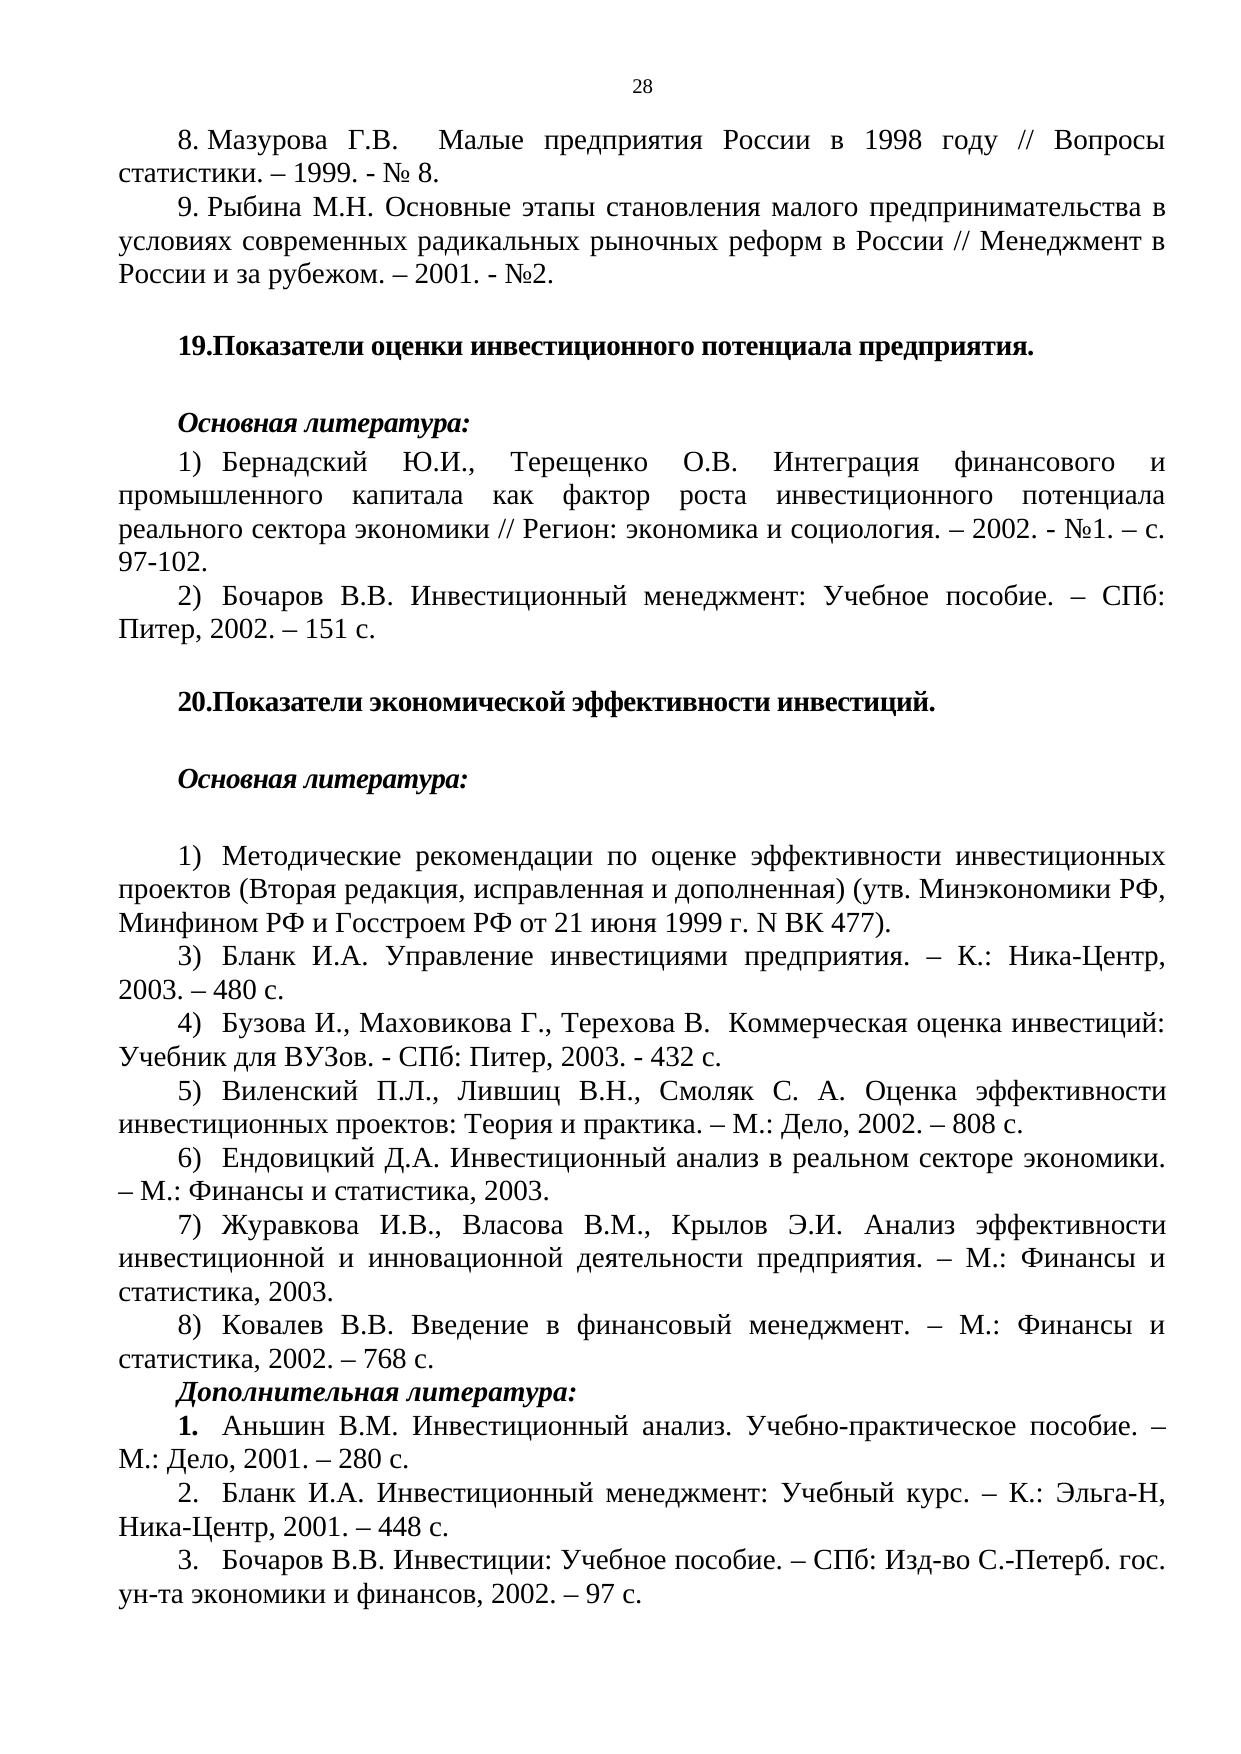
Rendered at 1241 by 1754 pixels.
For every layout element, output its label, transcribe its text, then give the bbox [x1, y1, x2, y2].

list Ковалев В.В. Введение в финансовый менеджмент. – М.: Финансы и статистика, 2002. – 768 с. [118, 1307, 1167, 1374]
text Основная литература: [118, 761, 1167, 794]
text 20.Показатели экономической эффективности инвестиций. [118, 684, 1167, 717]
list Методические рекомендации по оценке эффективности инвестиционных проектов (Вторая редакция, исправленная и дополненная) (утв. Минэкономики РФ, Минфином РФ и Госстроем РФ от 21 июня . N ВК 477). [118, 838, 1167, 938]
list Бланк И.А. Управление инвестициями предприятия. – К.: Ника-Центр, 2003. – 480 с. [118, 938, 1167, 1006]
text Основная литература: [118, 405, 1167, 439]
list Бузова И., Маховикова Г., Терехова В. Коммерческая оценка инвестиций: Учебник для ВУЗов. - СПб: Питер, 2003. - 432 с. [118, 1006, 1167, 1073]
list Журавкова И.В., Власова В.М., Крылов Э.И. Анализ эффективности инвестиционной и инновационной деятельности предприятия. – М.: Финансы и статистика, 2003. [118, 1207, 1167, 1307]
list Виленский П.Л., Лившиц В.Н., Смоляк С. А. Оценка эффективности инвестиционных проектов: Теория и практика. – М.: Дело, 2002. – 808 с. [118, 1073, 1167, 1140]
list Аньшин В.М. Инвестиционный анализ. Учебно-практическое пособие. – М.: Дело, 2001. – 280 с. [118, 1408, 1167, 1475]
list Ендовицкий Д.А. Инвестиционный анализ в реальном секторе экономики. – М.: Финансы и статистика, 2003. [118, 1140, 1167, 1207]
list Бернадский Ю.И., Терещенко О.В. Интеграция финансового и промышленного капитала как фактор роста инвестиционного потенциала реального сектора экономики // Регион: экономика и социология. – 2002. - №1. – с. 97-102. [118, 444, 1167, 578]
text Дополнительная литература: [118, 1374, 1167, 1408]
list Рыбина М.Н. Основные этапы становления малого предпринимательства в условиях современных радикальных рыночных реформ в России // Менеджмент в России и за рубежом. – 2001. - №2. [118, 189, 1167, 290]
list Бланк И.А. Инвестиционный менеджмент: Учебный курс. – К.: Эльга-Н, Ника-Центр, 2001. – 448 с. [118, 1475, 1167, 1542]
list Бочаров В.В. Инвестиционный менеджмент: Учебное пособие. – СПб: Питер, 2002. – 151 с. [118, 578, 1167, 645]
text 19.Показатели оценки инвестиционного потенциала предприятия. [118, 328, 1167, 362]
list Бочаров В.В. Инвестиции: Учебное пособие. – СПб: Изд-во С.-Петерб. гос. ун-та экономики и финансов, 2002. – 97 с. [118, 1542, 1167, 1609]
list Мазурова Г.В. Малые предприятия России в 1998 году // Вопросы статистики. – 1999. - № 8. [118, 122, 1167, 189]
